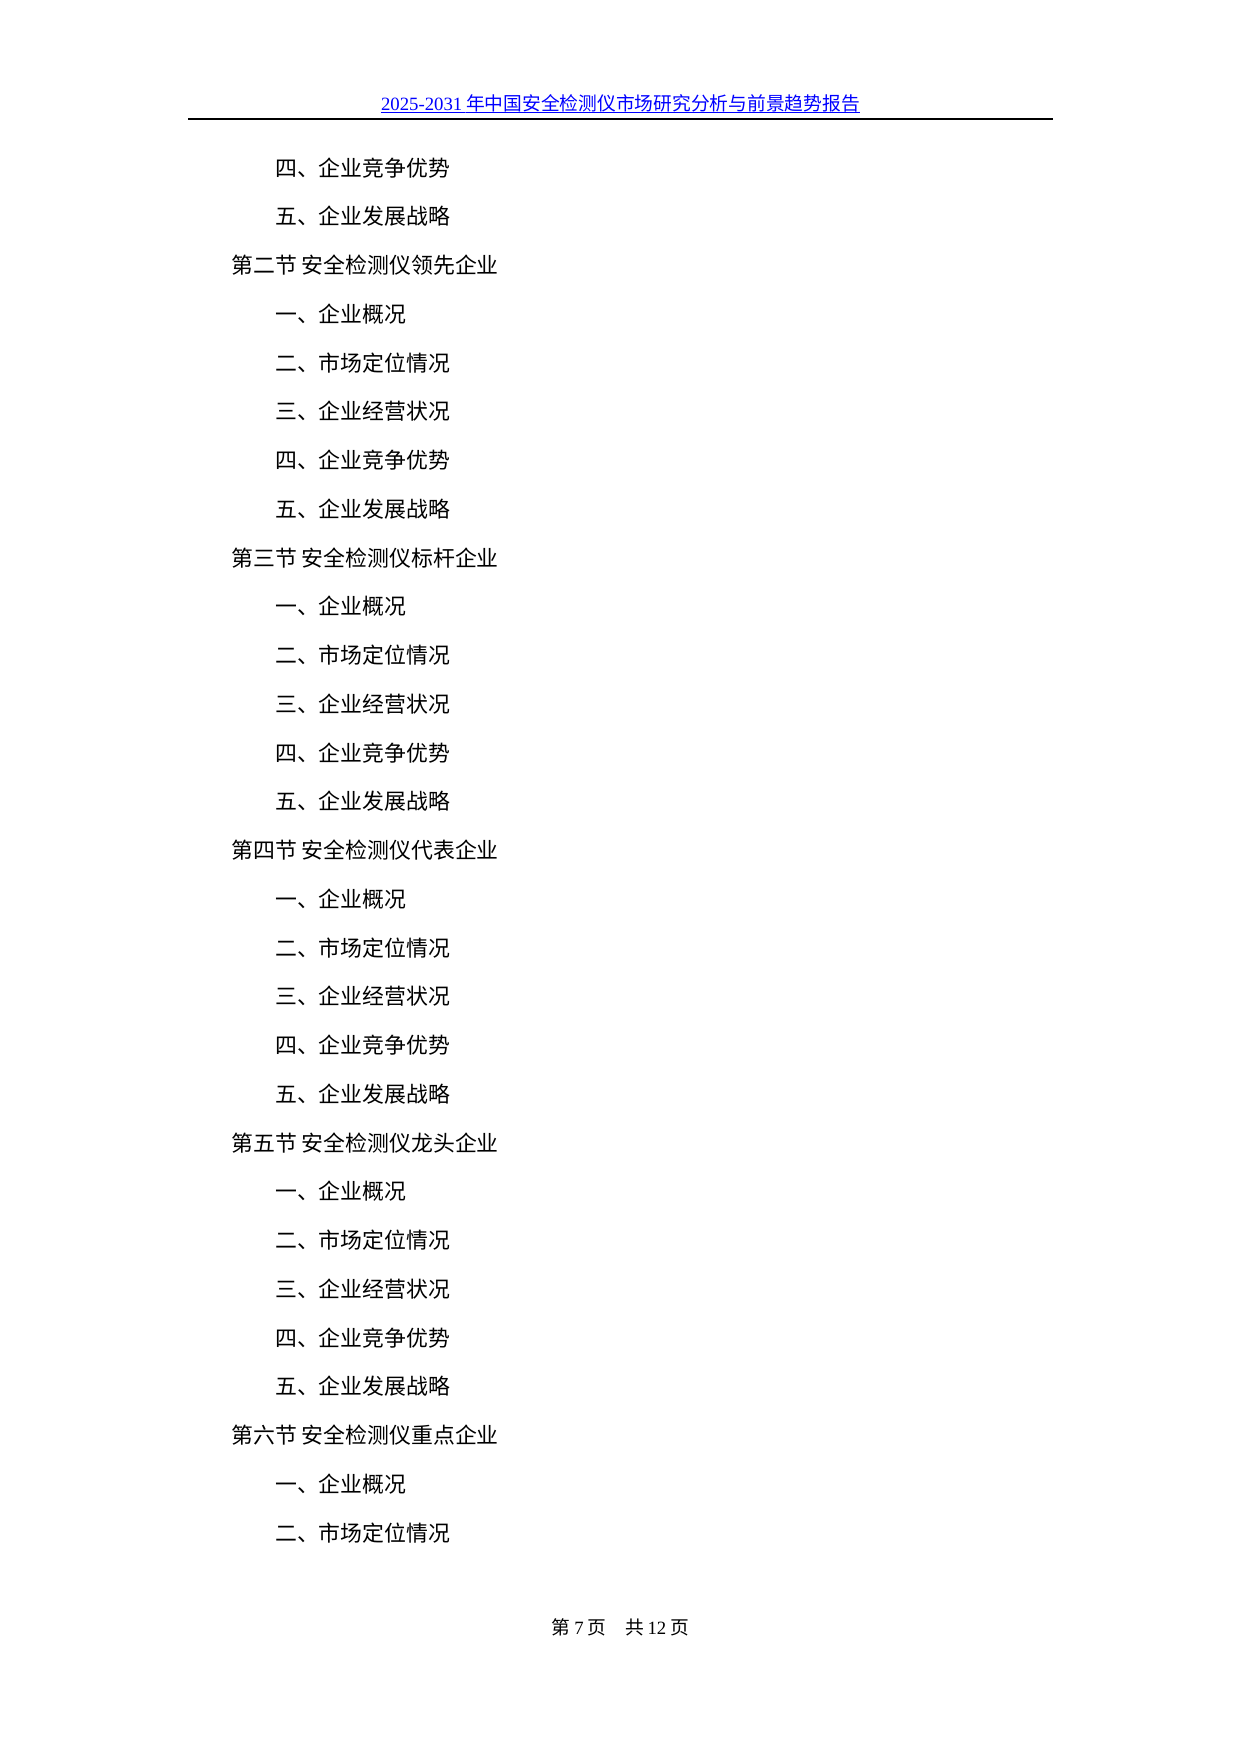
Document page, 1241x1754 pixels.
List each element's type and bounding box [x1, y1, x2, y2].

text [187, 150, 1053, 1548]
